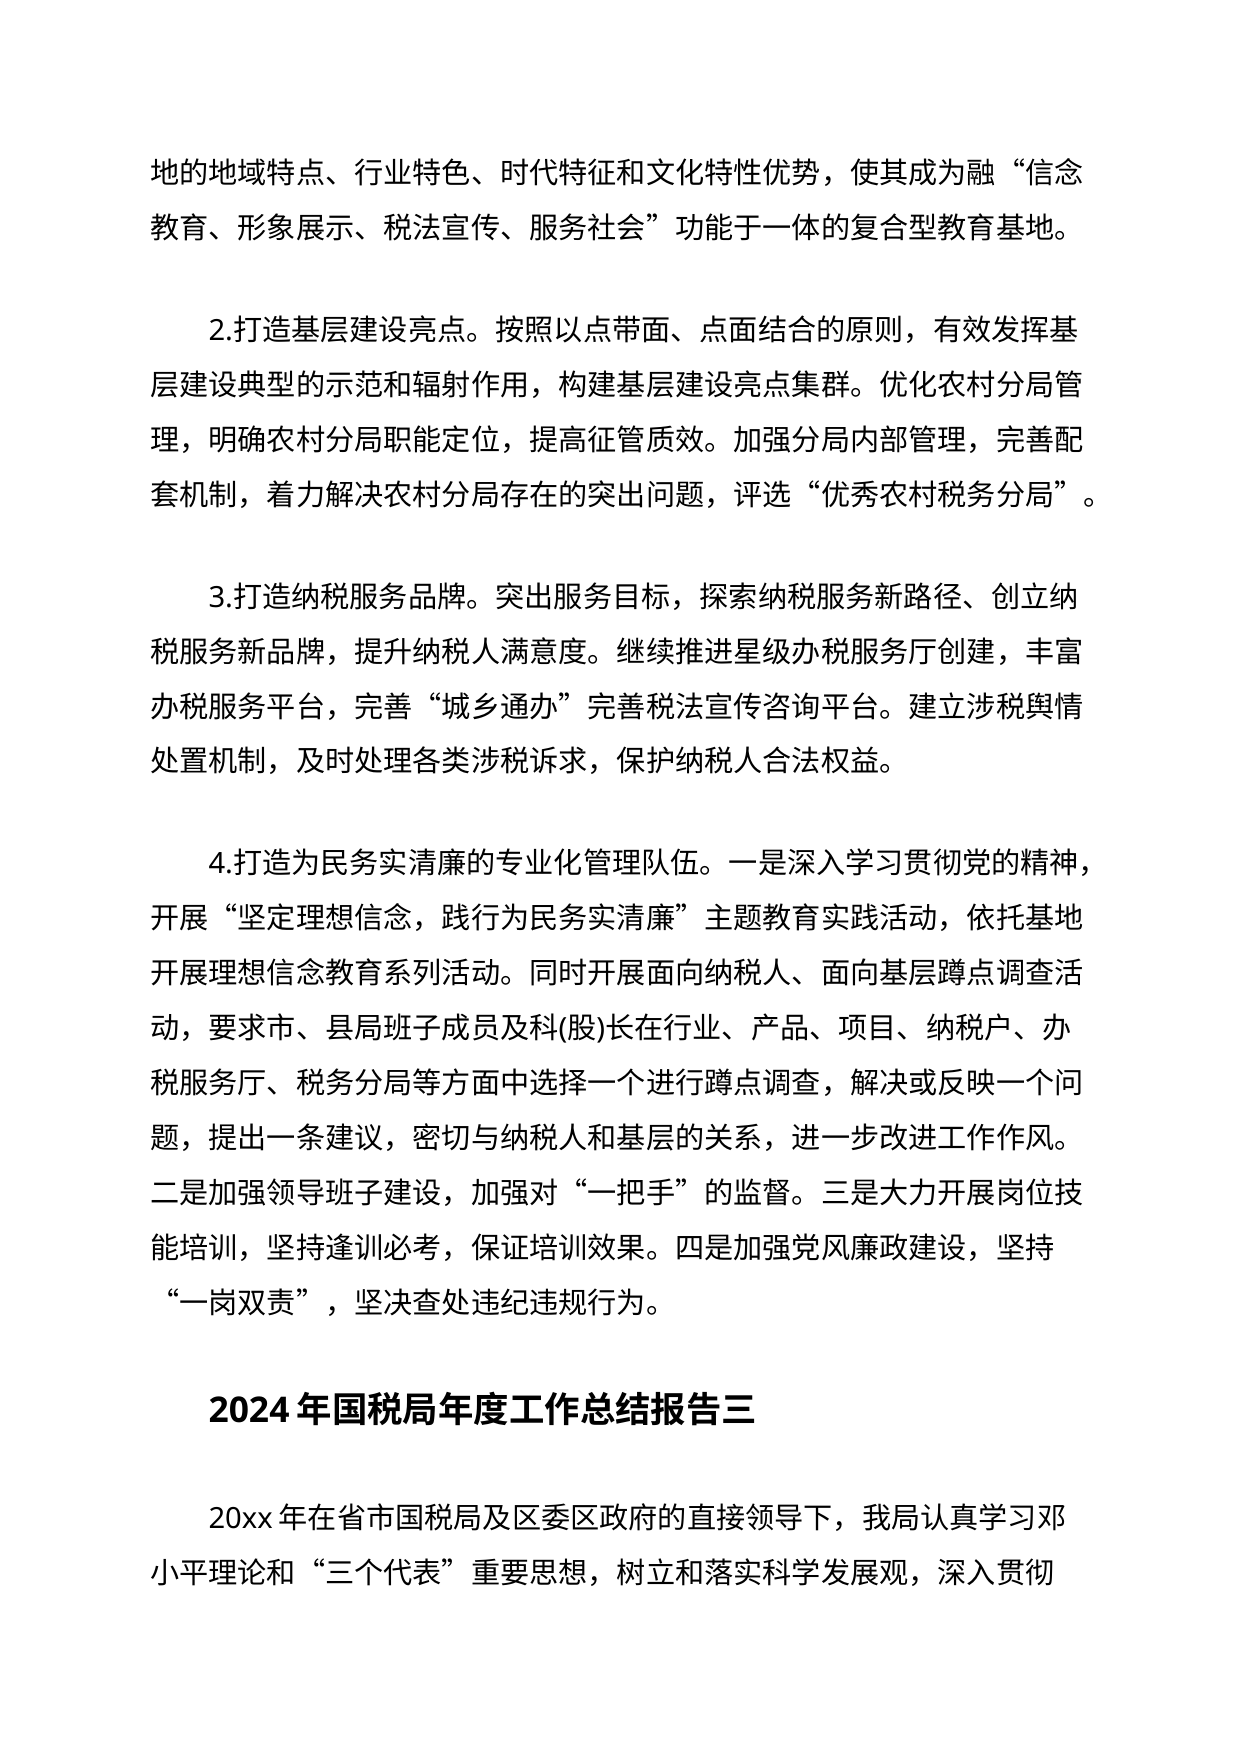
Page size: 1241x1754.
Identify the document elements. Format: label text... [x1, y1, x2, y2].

text 3.打造纳税服务品牌。突出服务目标，探索纳税服务新路径、创立纳税服务新品牌，提升纳税人满意度。继续推进星级办税服务厅创建，丰富办税服务平台，完善“城乡通办”完善税法宣传咨询平台。建立涉税舆情处置机制，及时处理各类涉税诉求，保护纳税人合法权益。 [150, 573, 1090, 780]
text 2024年国税局年度工作总结报告三 [150, 1381, 1090, 1432]
text 2.打造基层建设亮点。按照以点带面、点面结合的原则，有效发挥基层建设典型的示范和辐射作用，构建基层建设亮点集群。优化农村分局管理，明确农村分局职能定位，提高征管质效。加强分局内部管理，完善配套机制，着力解决农村分局存在的突出问题，评选“优秀农村税务分局”。 [150, 307, 1090, 514]
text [150, 150, 1090, 247]
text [150, 1494, 1090, 1592]
text 4.打造为民务实清廉的专业化管理队伍。一是深入学习贯彻党的精神，开展“坚定理想信念，践行为民务实清廉”主题教育实践活动，依托基地开展理想信念教育系列活动。同时开展面向纳税人、面向基层蹲点调查活动，要求市、县局班子成员及科(股)长在行业、产品、项目、纳税户、办税服务厅、税务分局等方面中选择一个进行蹲点调查，解决或反映一个问题，提出一条建议，密切与纳税人和基层的关系，进一步改进工作作风。二是加强领导班子建设，加强对“一把手”的监督。三是大力开展岗位技能培训，坚持逢训必考，保证培训效果。四是加强党风廉政建设，坚持“一岗双责”，坚决查处违纪违规行为。 [150, 840, 1090, 1321]
